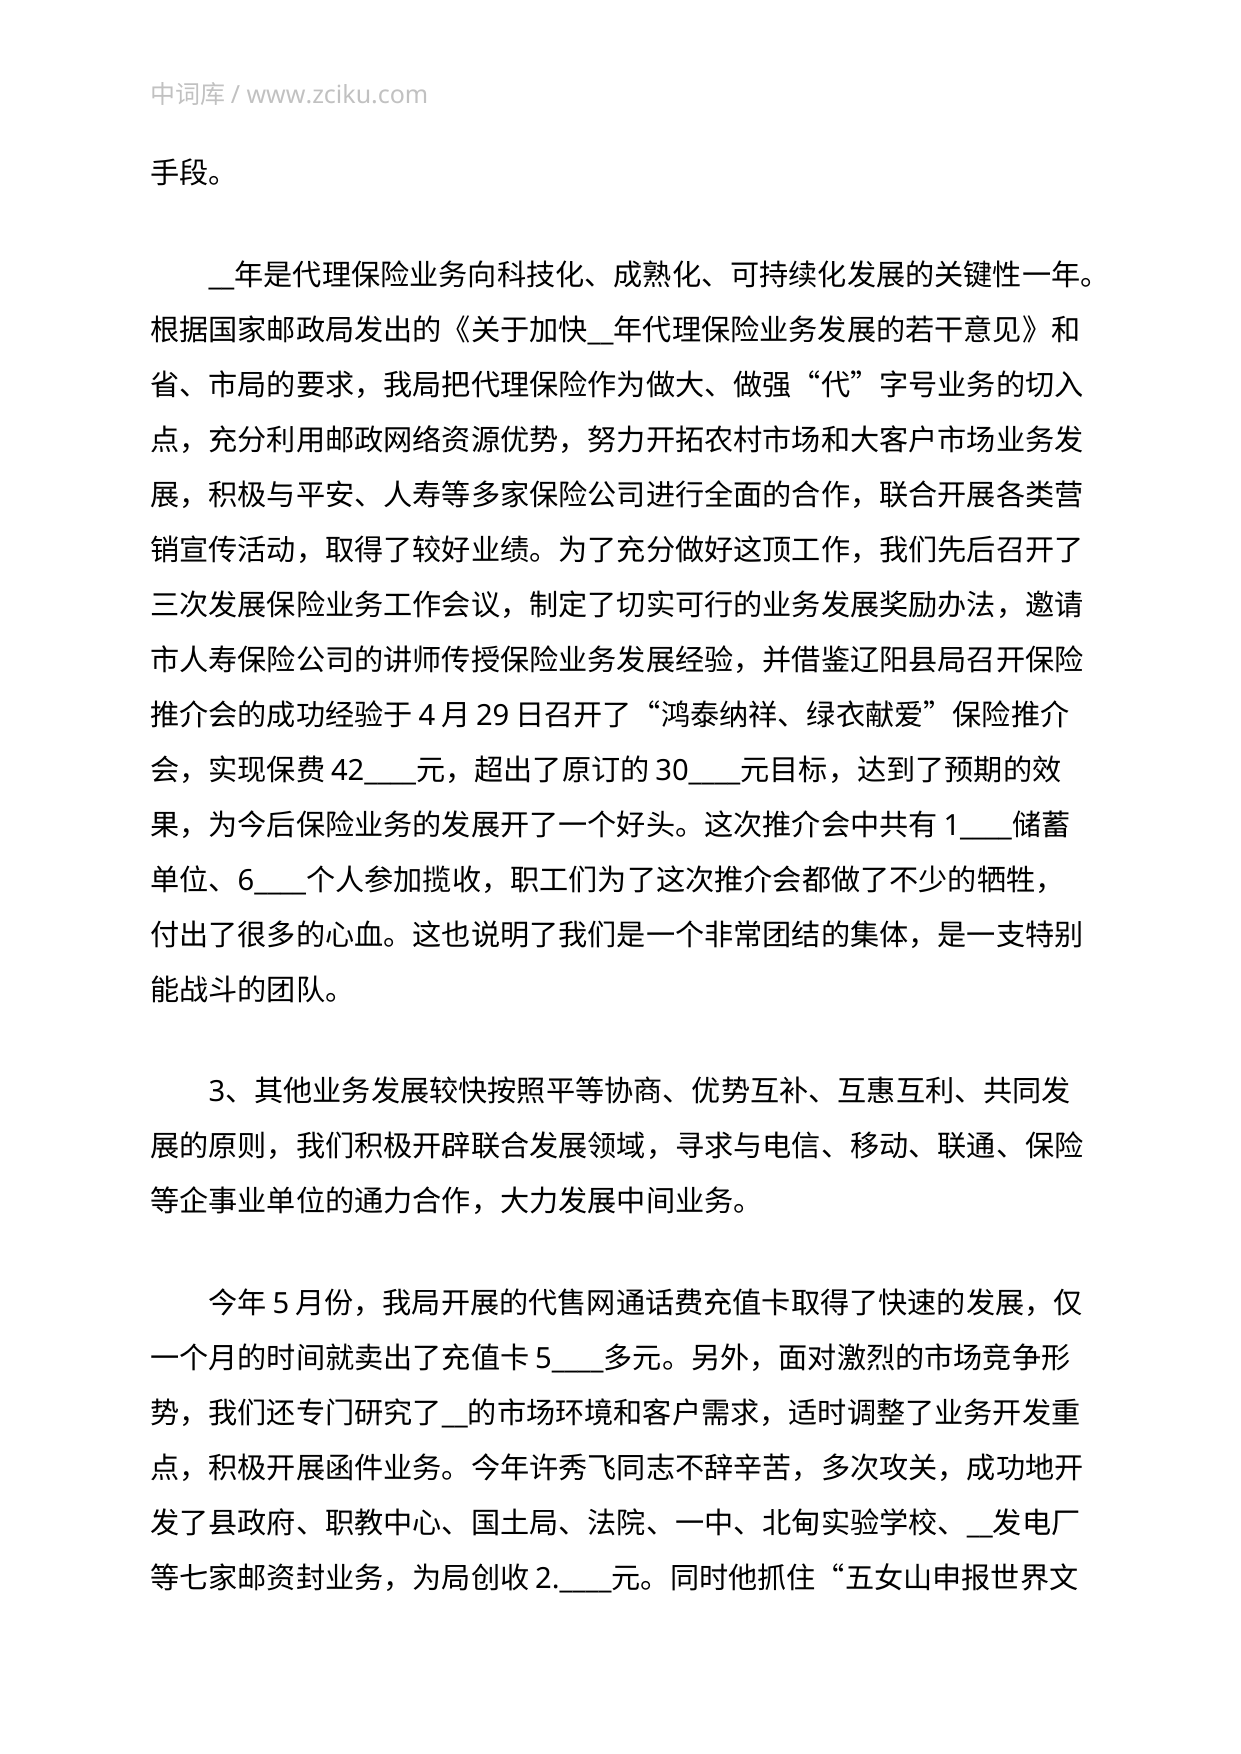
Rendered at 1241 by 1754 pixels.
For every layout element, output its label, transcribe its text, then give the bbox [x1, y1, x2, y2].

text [150, 150, 1090, 192]
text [150, 1279, 1090, 1597]
text __年是代理保险业务向科技化、成熟化、可持续化发展的关键性一年。根据国家邮政局发出的《关于加快__年代理保险业务发展的若干意见》和省、市局的要求，我局把代理保险作为做大、做强“代”字号业务的切入点，充分利用邮政网络资源优势，努力开拓农村市场和大客户市场业务发展，积极与平安、人寿等多家保险公司进行全面的合作，联合开展各类营销宣传活动，取得了较好业绩。为了充分做好这顶工作，我们先后召开了三次发展保险业务工作会议，制定了切实可行的业务发展奖励办法，邀请市人寿保险公司的讲师传授保险业务发展经验，并借鉴辽阳县局召开保险推介会的成功经验于4月29日召开了“鸿泰纳祥、绿衣献爱”保险推介会，实现保费42____元，超出了原订的30____元目标，达到了预期的效果，为今后保险业务的发展开了一个好头。这次推介会中共有1____储蓄单位、6____个人参加揽收，职工们为了这次推介会都做了不少的牺牲，付出了很多的心血。这也说明了我们是一个非常团结的集体，是一支特别能战斗的团队。 [150, 252, 1090, 1008]
text 3、其他业务发展较快按照平等协商、优势互补、互惠互利、共同发展的原则，我们积极开辟联合发展领域，寻求与电信、移动、联通、保险等企事业单位的通力合作，大力发展中间业务。 [150, 1068, 1090, 1220]
